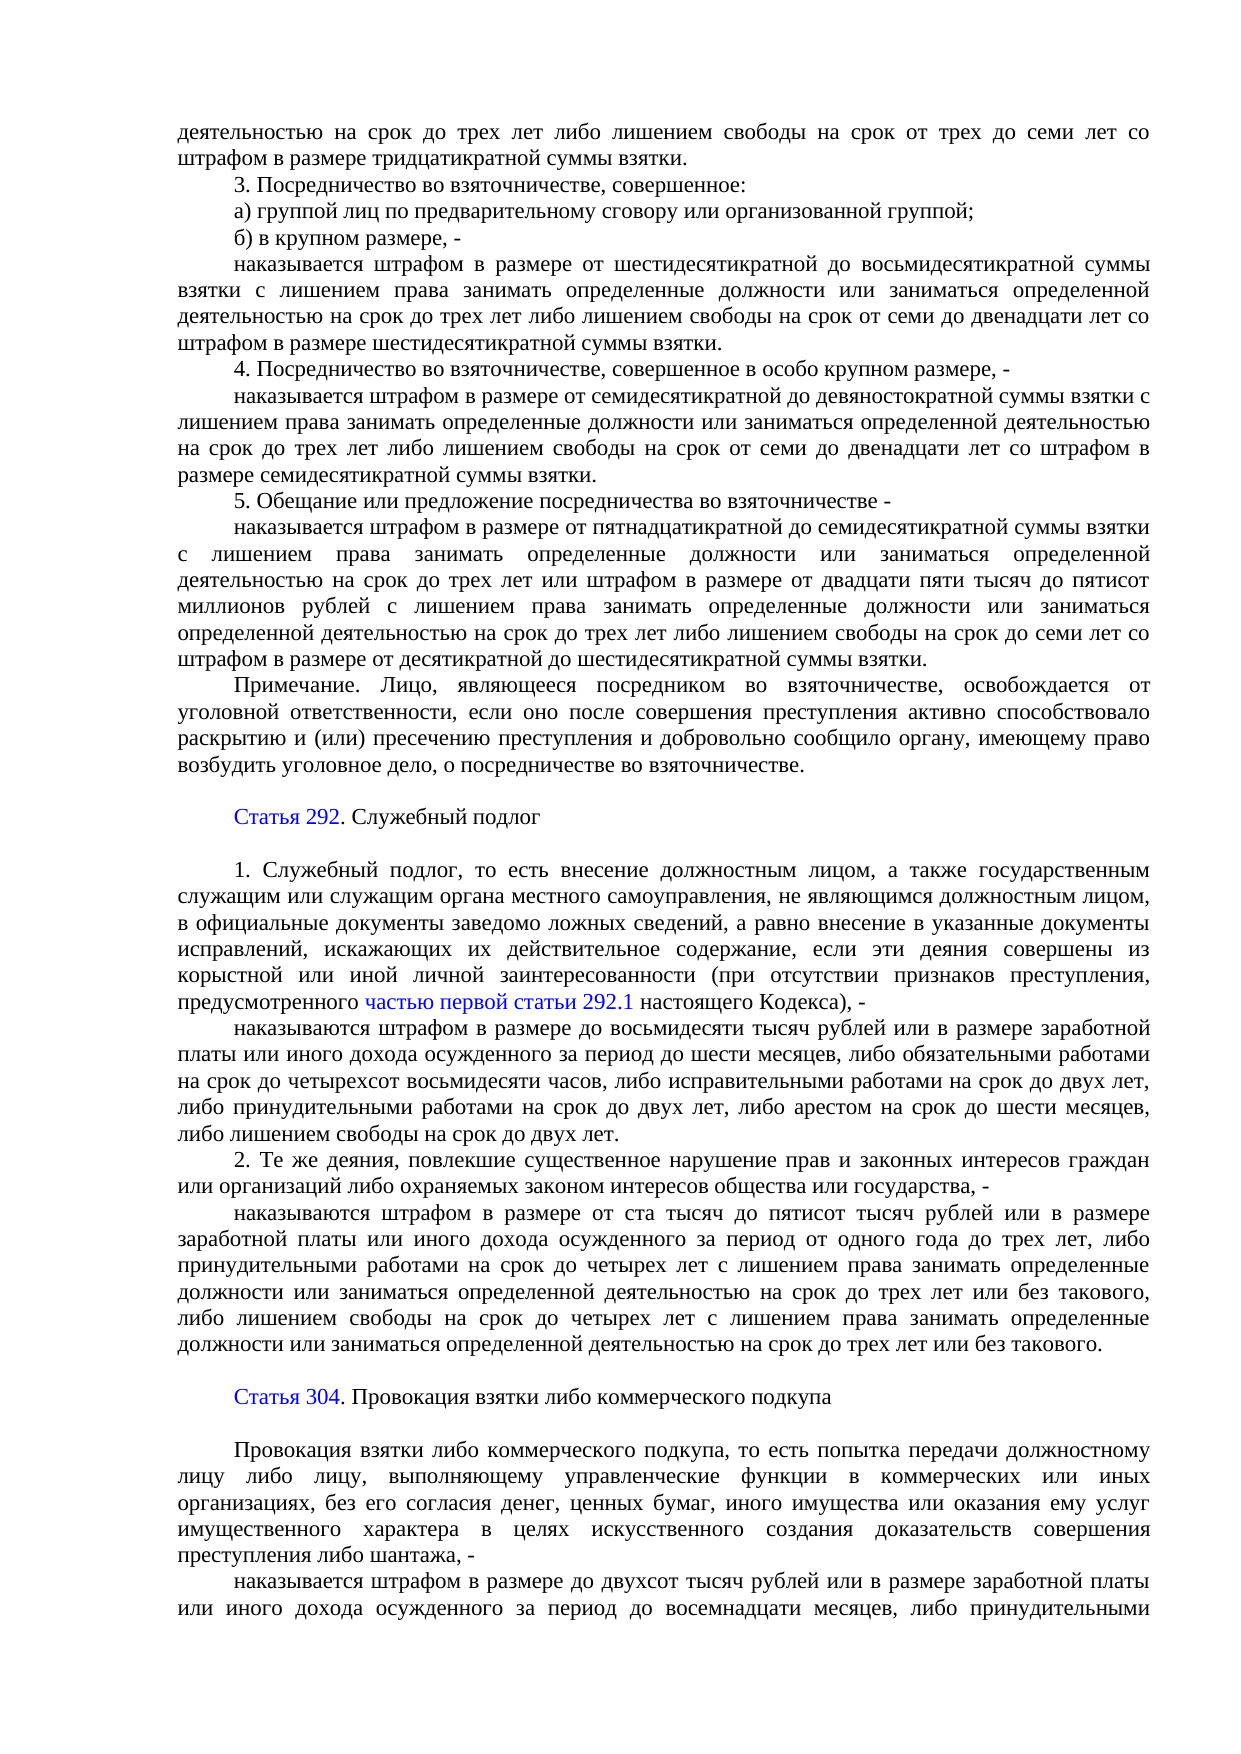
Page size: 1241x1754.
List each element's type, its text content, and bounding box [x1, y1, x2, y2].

text наказываются штрафом в размере от ста тысяч до пятисот тысяч рублей или в размере заработной платы или иного дохода осужденного за период от одного года до трех лет, либо принудительными работами на срок до четырех лет с лишением права занимать определенные должности или заниматься определенной деятельностью на срок до трех лет или без такового, либо лишением свободы на срок до четырех лет с лишением права занимать определенные должности или заниматься определенной деятельностью на срок до трех лет или без такового. [177, 1199, 1152, 1357]
text 1. Служебный подлог, то есть внесение должностным лицом, а также государственным служащим или служащим органа местного самоуправления, не являющимся должностным лицом, в официальные документы заведомо ложных сведений, а равно внесение в указанные документы исправлений, искажающих их действительное содержание, если эти деяния совершены из корыстной или иной личной заинтересованности (при отсутствии признаков преступления, предусмотренного частью первой статьи 292.1 настоящего Кодекса), - [177, 856, 1152, 1014]
text 3. Посредничество во взяточничестве, совершенное: [177, 171, 1152, 197]
text Провокация взятки либо коммерческого подкупа, то есть попытка передачи должностному лицу либо лицу, выполняющему управленческие функции в коммерческих или иных организациях, без его согласия денег, ценных бумаг, иного имущества или оказания ему услуг имущественного характера в целях искусственного создания доказательств совершения преступления либо шантажа, - [177, 1436, 1152, 1568]
text Примечание. Лицо, являющееся посредником во взяточничестве, освобождается от уголовной ответственности, если оно после совершения преступления активно способствовало раскрытию и (или) пресечению преступления и добровольно сообщило органу, имеющему право возбудить уголовное дело, о посредничестве во взяточничестве. [177, 672, 1152, 777]
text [177, 1568, 1152, 1620]
text 4. Посредничество во взяточничестве, совершенное в особо крупном размере, - [177, 355, 1152, 382]
text Статья 304. Провокация взятки либо коммерческого подкупа [177, 1383, 1152, 1409]
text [177, 118, 1152, 171]
text наказывается штрафом в размере от пятнадцатикратной до семидесятикратной суммы взятки с лишением права занимать определенные должности или заниматься определенной деятельностью на срок до трех лет или штрафом в размере от двадцати пяти тысяч до пятисот миллионов рублей с лишением права занимать определенные должности или заниматься определенной деятельностью на срок до трех лет либо лишением свободы на срок до семи лет со штрафом в размере от десятикратной до шестидесятикратной суммы взятки. [177, 513, 1152, 672]
text наказываются штрафом в размере до восьмидесяти тысяч рублей или в размере заработной платы или иного дохода осужденного за период до шести месяцев, либо обязательными работами на срок до четырехсот восьмидесяти часов, либо исправительными работами на срок до двух лет, либо принудительными работами на срок до двух лет, либо арестом на срок до шести месяцев, либо лишением свободы на срок до двух лет. [177, 1014, 1152, 1146]
text а) группой лиц по предварительному сговору или организованной группой; [177, 197, 1152, 223]
text 5. Обещание или предложение посредничества во взяточничестве - [177, 487, 1152, 513]
text наказывается штрафом в размере от шестидесятикратной до восьмидесятикратной суммы взятки с лишением права занимать определенные должности или заниматься определенной деятельностью на срок до трех лет либо лишением свободы на срок от семи до двенадцати лет со штрафом в размере шестидесятикратной суммы взятки. [177, 250, 1152, 355]
text б) в крупном размере, - [177, 223, 1152, 250]
text 2. Те же деяния, повлекшие существенное нарушение прав и законных интересов граждан или организаций либо охраняемых законом интересов общества или государства, - [177, 1146, 1152, 1199]
text Статья 292. Служебный подлог [177, 803, 1152, 830]
text наказывается штрафом в размере от семидесятикратной до девяностократной суммы взятки с лишением права занимать определенные должности или заниматься определенной деятельностью на срок до трех лет либо лишением свободы на срок от семи до двенадцати лет со штрафом в размере семидесятикратной суммы взятки. [177, 382, 1152, 487]
